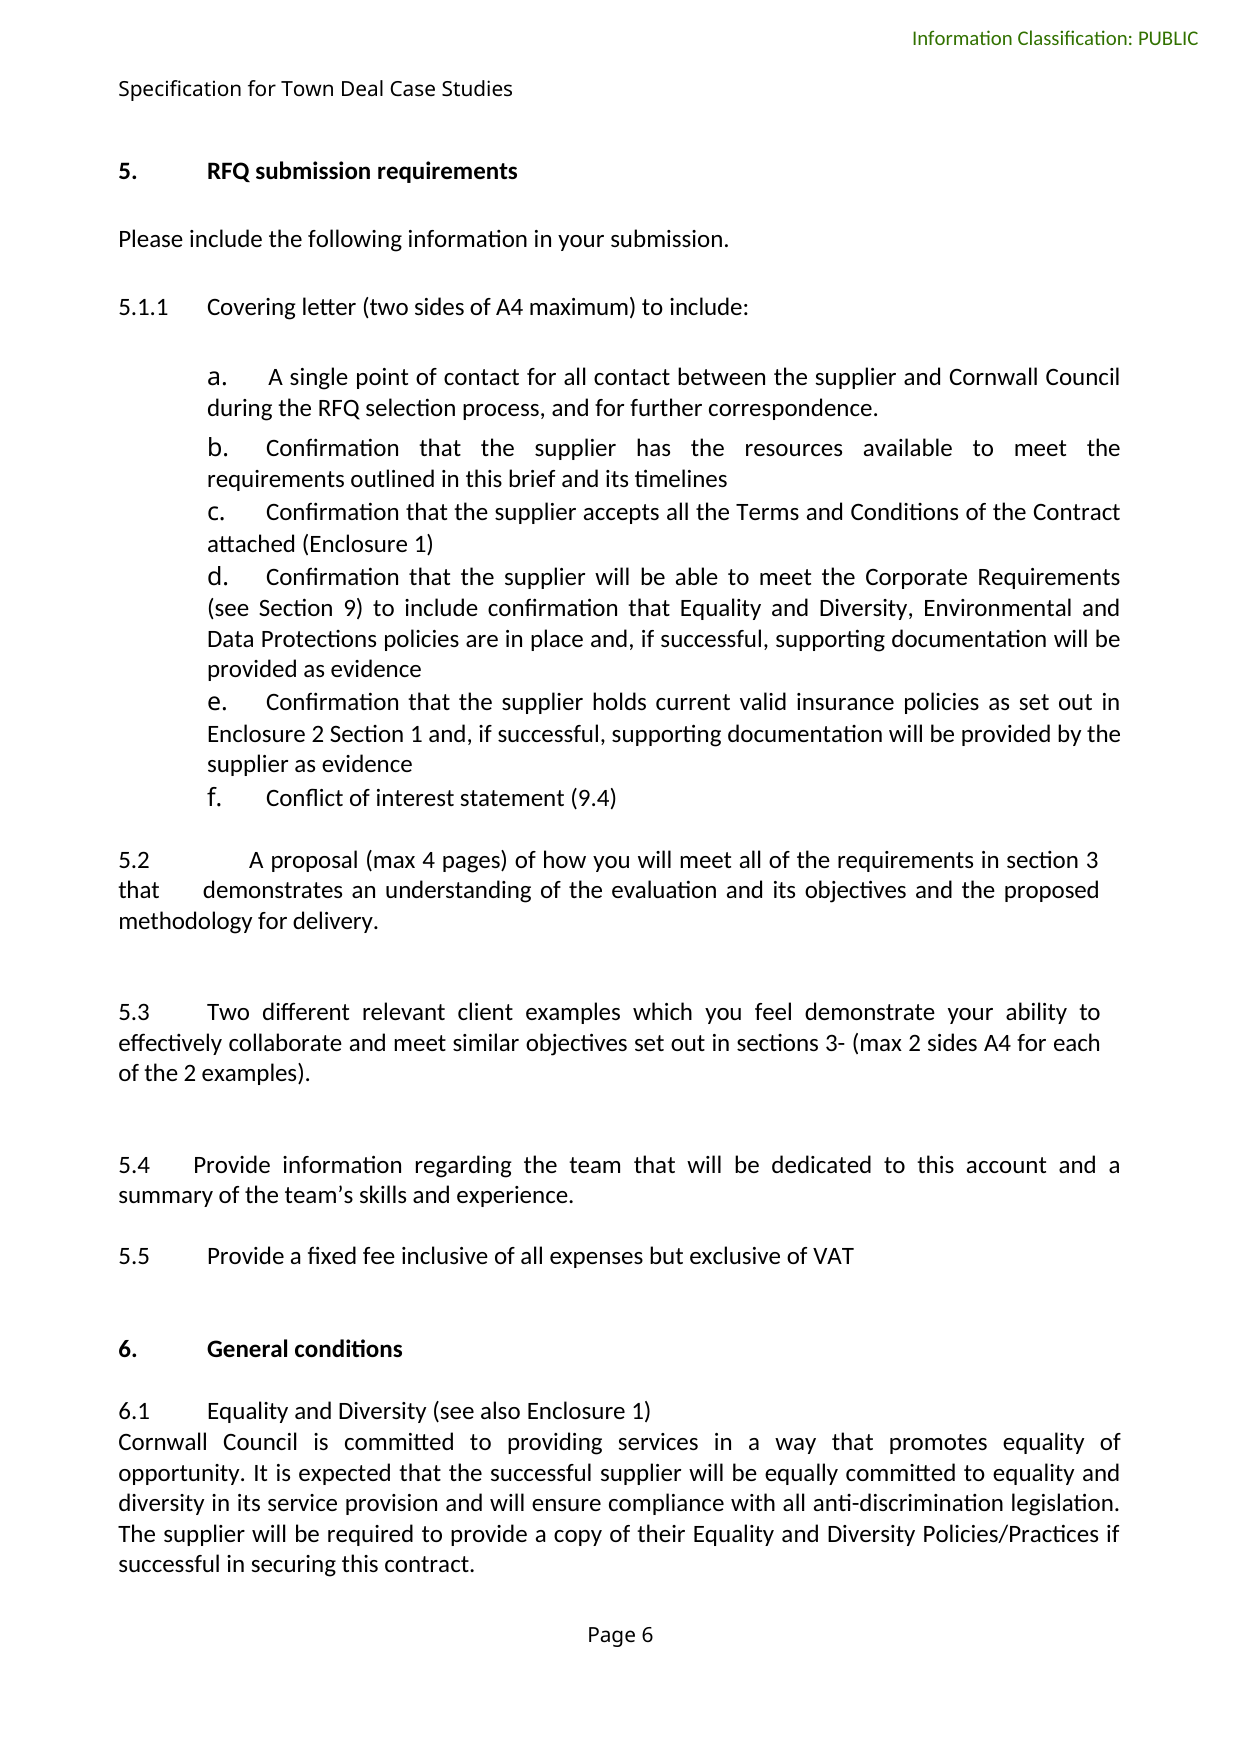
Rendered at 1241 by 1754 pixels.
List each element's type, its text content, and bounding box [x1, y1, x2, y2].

text 6. General conditions [118, 1333, 1122, 1363]
list Confirmation that the supplier accepts all the Terms and Conditions of the Contract attached (Enclosure 1) [207, 494, 1122, 558]
list Confirmation that the supplier holds current valid insurance policies as set out in Enclosure 2 Section 1 and, if successful, supporting documentation will be provided by the supplier as evidence [207, 684, 1122, 779]
list Provide a fixed fee inclusive of all expenses but exclusive of VAT [118, 1241, 1122, 1271]
text Cornwall Council is committed to providing services in a way that promotes equality of opportunity. It is expected that the successful supplier will be equally committed to equality and diversity in its service provision and will ensure compliance with all anti-discrimination legislation. The supplier will be required to provide a copy of their Equality and Diversity Policies/Practices if successful in securing this contract. [118, 1427, 1122, 1579]
list A proposal (max 4 pages) of how you will meet all of the requirements in section 3 that demonstrates an understanding of the evaluation and its objectives and the proposed methodology for delivery. [118, 844, 1102, 935]
text Please include the following information in your submission. [118, 223, 1122, 254]
list Conflict of interest statement (9.4) [207, 779, 1122, 813]
list A single point of contact for all contact between the supplier and Cornwall Council during the RFQ selection process, and for further correspondence. [207, 358, 1122, 423]
list Confirmation that the supplier will be able to meet the Corporate Requirements (see Section 9) to include confirmation that Equality and Diversity, Environmental and Data Protections policies are in place and, if successful, supporting documentation will be provided as evidence [207, 558, 1122, 684]
list Confirmation that the supplier has the resources available to meet the requirements outlined in this brief and its timelines [207, 429, 1122, 494]
list Provide information regarding the team that will be dedicated to this account and a summary of the team’s skills and experience. [118, 1149, 1122, 1210]
list Two different relevant client examples which you feel demonstrate your ability to effectively collaborate and meet similar objectives set out in sections 3- (max 2 sides A4 for each of the 2 examples). [118, 996, 1102, 1088]
list Covering letter (two sides of A4 maximum) to include: [118, 291, 1122, 322]
text 5. RFQ submission requirements [118, 155, 1122, 185]
text 6.1 Equality and Diversity (see also Enclosure 1) [118, 1395, 1122, 1426]
